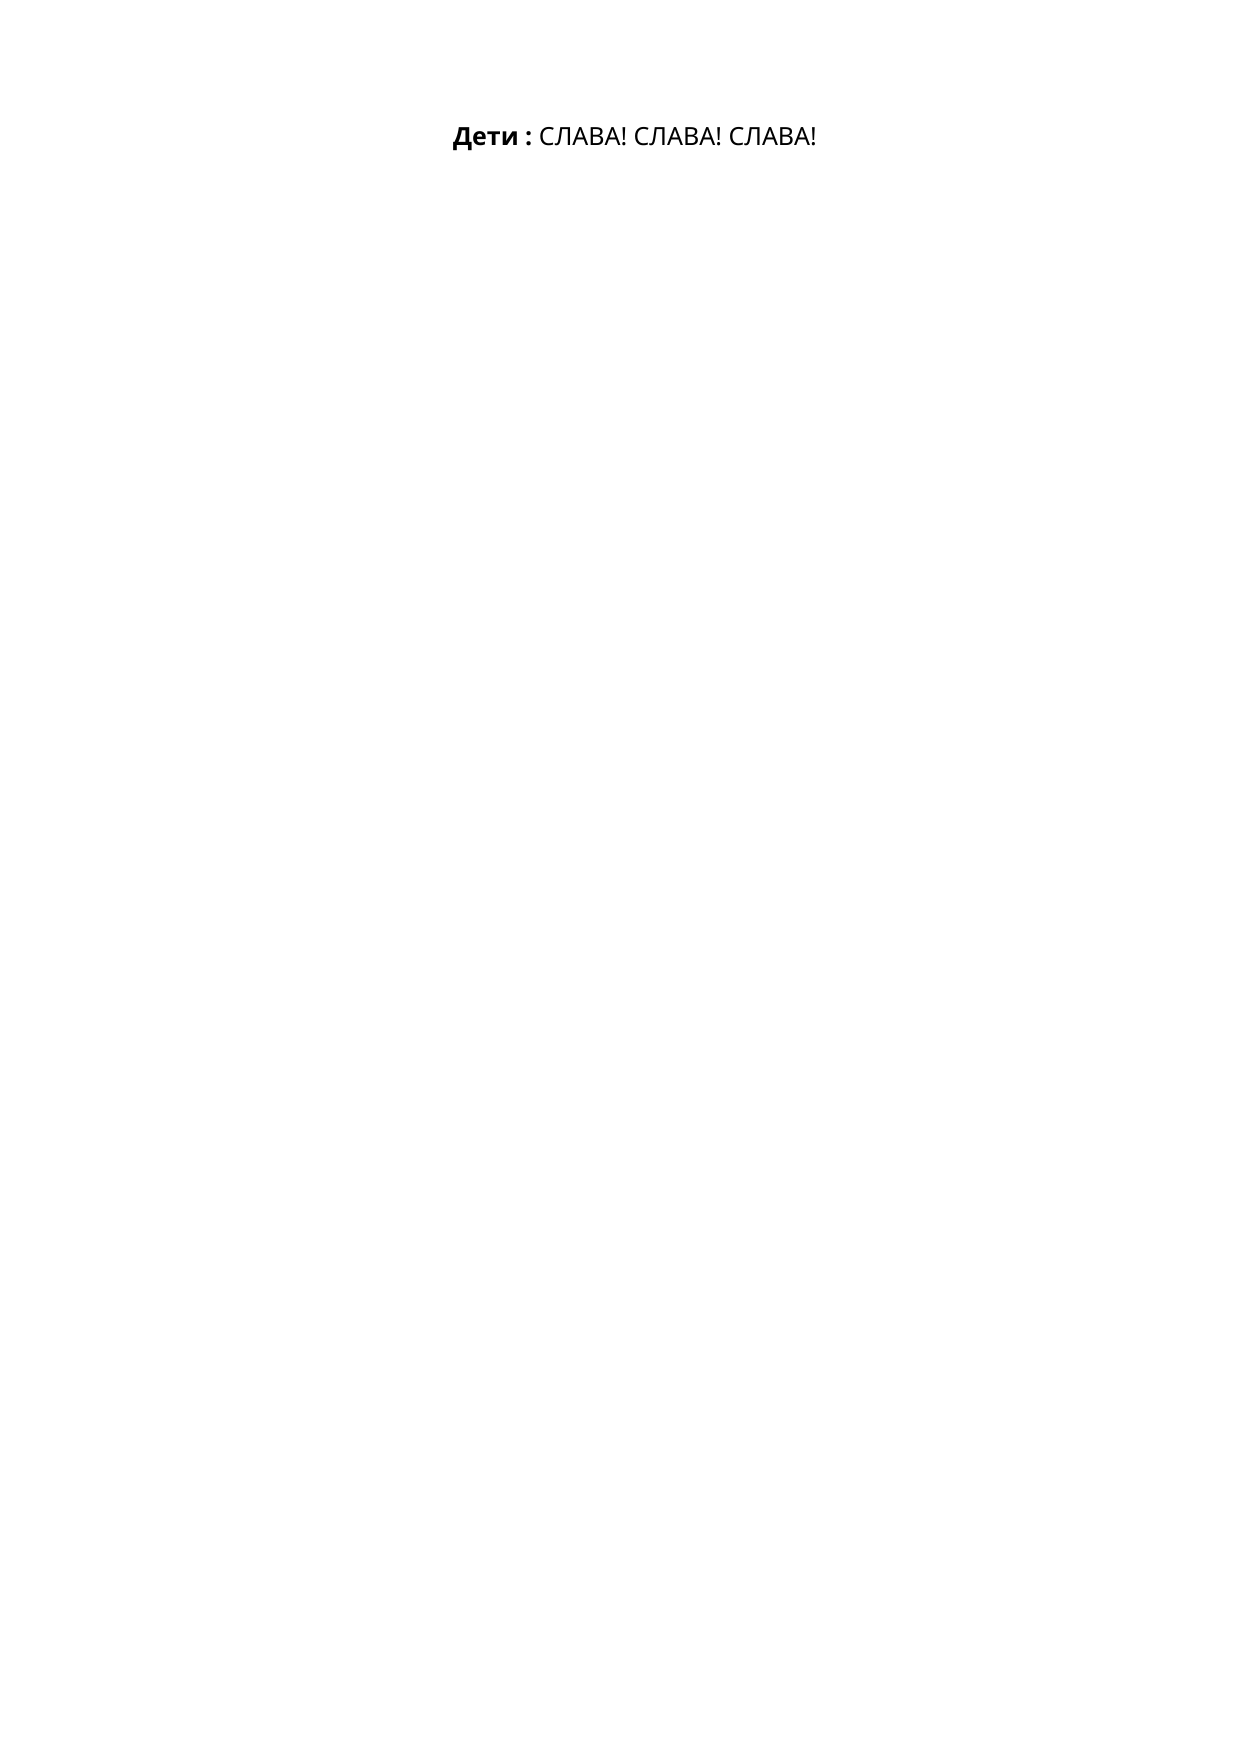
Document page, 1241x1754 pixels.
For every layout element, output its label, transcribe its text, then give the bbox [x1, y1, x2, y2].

text Дети : СЛАВА! СЛАВА! СЛАВА! [118, 118, 1152, 152]
